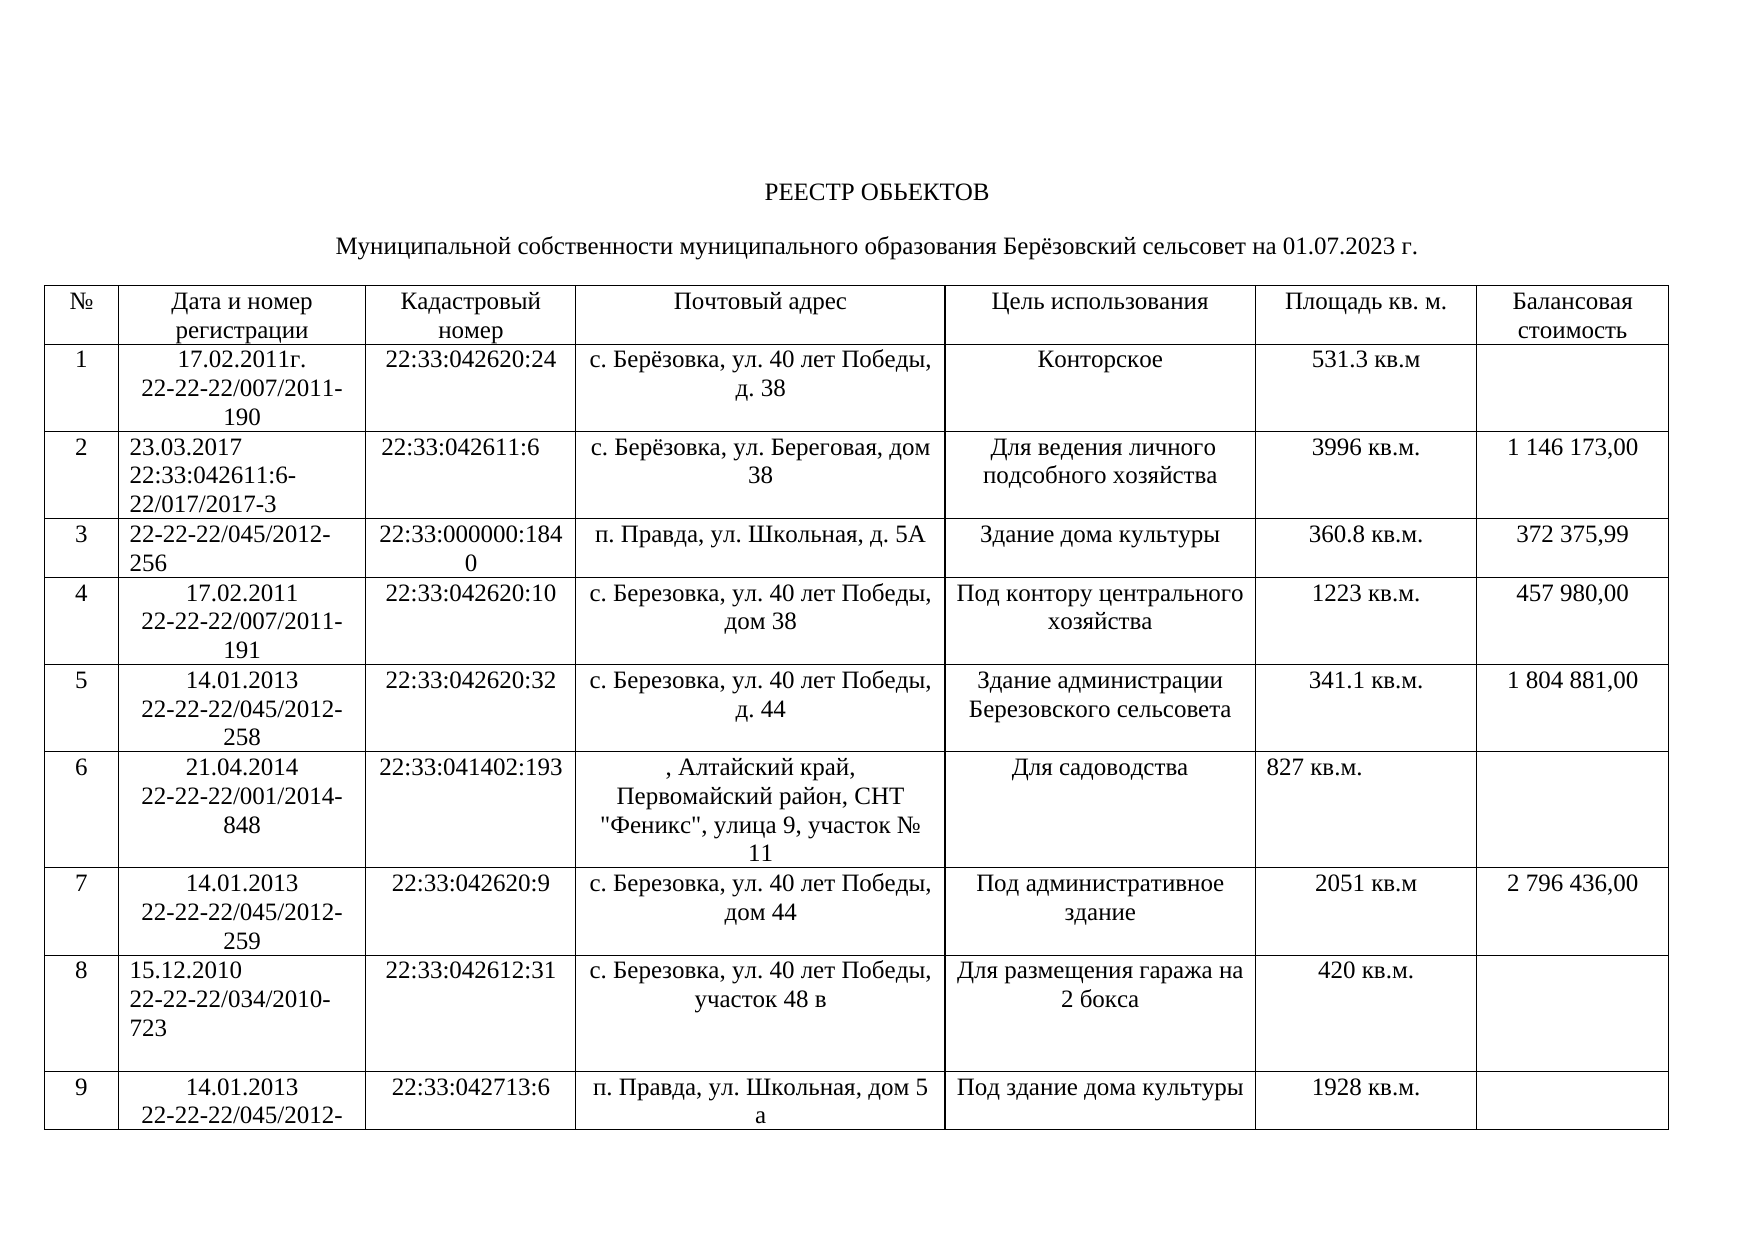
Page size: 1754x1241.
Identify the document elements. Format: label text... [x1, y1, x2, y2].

table_cell Под контору центрального хозяйства [946, 578, 1255, 664]
table_cell 14.01.2013 22-22-22/045/2012-258 [119, 665, 365, 751]
table_cell п. Правда, ул. Школьная, д. 5А [576, 519, 944, 577]
table_cell 2 [45, 432, 118, 518]
table_cell с. Березовка, ул. 40 лет Победы, дом 44 [576, 868, 944, 954]
table_cell 2 796 436,00 [1477, 868, 1668, 954]
table_cell 457 980,00 [1477, 578, 1668, 664]
table_cell 17.02.2011 22-22-22/007/2011-191 [119, 578, 365, 664]
table_cell 3996 кв.м. [1256, 432, 1476, 518]
table_cell 23.03.2017 22:33:042611:6-22/017/2017-3 [119, 432, 365, 518]
table_cell [1477, 752, 1668, 867]
table_cell с. Березовка, ул. 40 лет Победы, д. 44 [576, 665, 944, 751]
table_cell 1 804 881,00 [1477, 665, 1668, 751]
table_cell 3 [45, 519, 118, 577]
table_cell 2051 кв.м [1256, 868, 1476, 954]
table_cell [119, 1072, 365, 1129]
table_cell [576, 1072, 944, 1129]
table_header Цель использования [946, 286, 1255, 343]
table_cell 1223 кв.м. [1256, 578, 1476, 664]
table_cell Здание дома культуры [946, 519, 1255, 577]
table_cell 420 кв.м. [1256, 956, 1476, 1071]
table_cell [1477, 345, 1668, 431]
table_header Балансовая стоимость [1477, 286, 1668, 343]
table_cell 4 [45, 578, 118, 664]
table_cell 22:33:041402:193 [366, 752, 575, 867]
table_header Дата и номер регистрации [119, 286, 365, 343]
table_cell 9 [45, 1072, 118, 1129]
table_cell с. Берёзовка, ул. Береговая, дом 38 [576, 432, 944, 518]
table_cell 14.01.2013 22-22-22/045/2012-259 [119, 868, 365, 954]
table_cell , Алтайский край, Первомайский район, СНТ "Феникс", улица 9, участок № 11 [576, 752, 944, 867]
table_header № [45, 286, 118, 343]
text РЕЕСТР ОБЬЕКТОВ [118, 177, 1636, 206]
table_cell Конторское [946, 345, 1255, 431]
table_cell 15.12.2010 22-22-22/034/2010-723 [119, 956, 365, 1071]
table_cell 1 [45, 345, 118, 431]
table_cell Для размещения гаража на 2 бокса [946, 956, 1255, 1071]
table_cell Для садоводства [946, 752, 1255, 867]
table_cell Для ведения личного подсобного хозяйства [946, 432, 1255, 518]
table_header Площадь кв. м. [1256, 286, 1476, 343]
table_cell 6 [45, 752, 118, 867]
table_cell 341.1 кв.м. [1256, 665, 1476, 751]
table_cell 7 [45, 868, 118, 954]
table_cell 360.8 кв.м. [1256, 519, 1476, 577]
table_cell с. Березовка, ул. 40 лет Победы, дом 38 [576, 578, 944, 664]
table_cell Здание администрации Березовского сельсовета [946, 665, 1255, 751]
table_cell 531.3 кв.м [1256, 345, 1476, 431]
table_header Кадастровый номер [366, 286, 575, 343]
table_cell [1477, 1072, 1668, 1129]
table_cell 22:33:042611:6 [366, 432, 575, 518]
table_cell 1928 кв.м. [1256, 1072, 1476, 1129]
table_cell 22:33:042620:24 [366, 345, 575, 431]
table_cell 22:33:042620:32 [366, 665, 575, 751]
table_cell 8 [45, 956, 118, 1071]
table_cell Под административное здание [946, 868, 1255, 954]
table_cell 22:33:042612:31 [366, 956, 575, 1071]
text Муниципальной собственности муниципального образования Берёзовский сельсовет на 01.07.2023 г. [118, 231, 1636, 260]
table_cell 22:33:042620:10 [366, 578, 575, 664]
table_cell [1477, 956, 1668, 1071]
table_cell 372 375,99 [1477, 519, 1668, 577]
table_cell 827 кв.м. [1256, 752, 1476, 867]
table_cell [946, 1072, 1255, 1129]
table_cell 17.02.2011г. 22-22-22/007/2011-190 [119, 345, 365, 431]
table_cell 21.04.2014 22-22-22/001/2014-848 [119, 752, 365, 867]
table_cell с. Березовка, ул. 40 лет Победы, участок 48 в [576, 956, 944, 1071]
table_header Почтовый адрес [576, 286, 944, 343]
table_cell с. Берёзовка, ул. 40 лет Победы, д. 38 [576, 345, 944, 431]
table_cell 22:33:000000:1840 [366, 519, 575, 577]
table_cell 22-22-22/045/2012-256 [119, 519, 365, 577]
table_cell 22:33:042620:9 [366, 868, 575, 954]
table_cell 1 146 173,00 [1477, 432, 1668, 518]
table_cell 22:33:042713:6 [366, 1072, 575, 1129]
table_cell 5 [45, 665, 118, 751]
